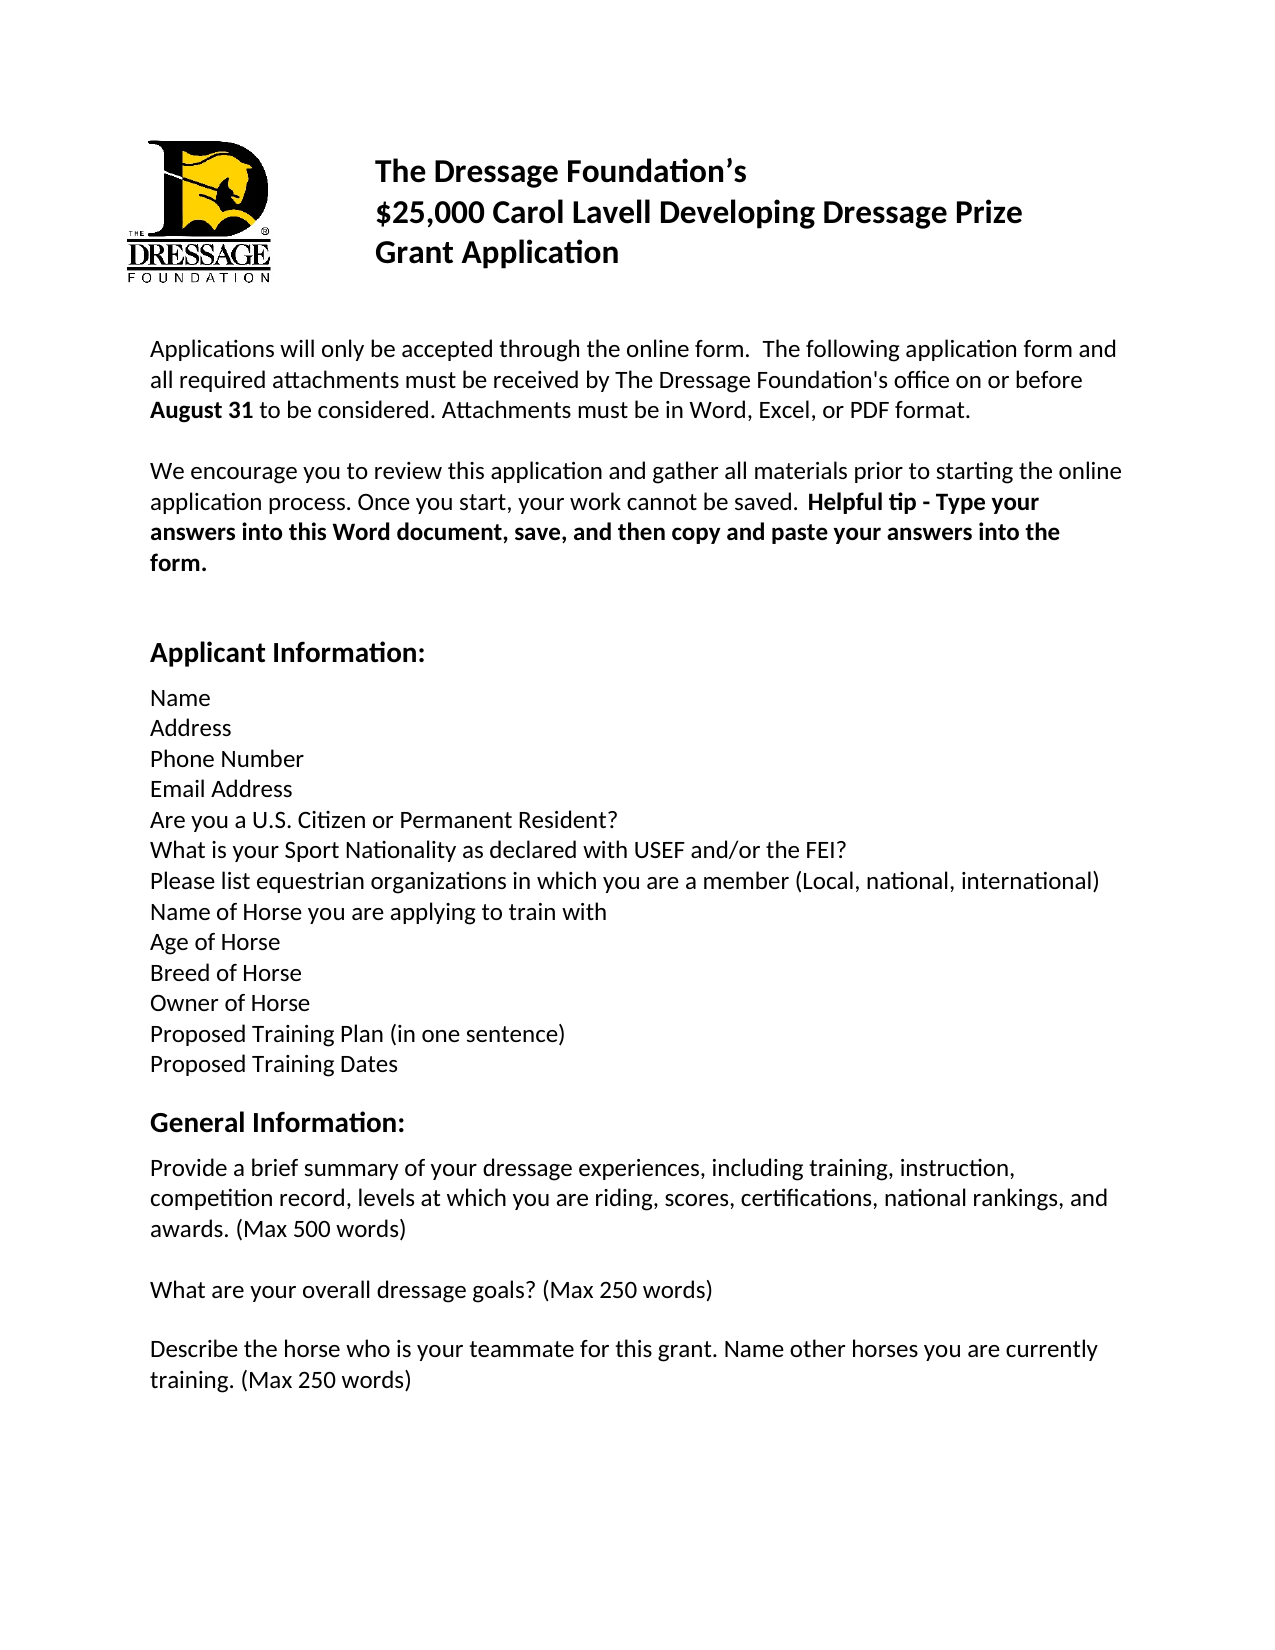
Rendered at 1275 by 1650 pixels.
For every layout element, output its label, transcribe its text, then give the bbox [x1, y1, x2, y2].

text Phone Number [150, 743, 1125, 773]
text Provide a brief summary of your dressage experiences, including training, instruction, competition record, levels at which you are riding, scores, certifications, national rankings, and awards. (Max 500 words) [150, 1152, 1125, 1243]
text Breed of Horse [150, 957, 1125, 987]
subtitle Applicant Information: [150, 634, 1125, 669]
text Name [150, 682, 1125, 712]
text Owner of Horse [150, 987, 1125, 1018]
text Address [150, 712, 1125, 743]
subtitle General Information: [150, 1104, 1125, 1139]
text Describe the horse who is your teammate for this grant. Name other horses you are currently training. (Max 250 words) [150, 1304, 1125, 1394]
text Proposed Training Dates [150, 1048, 1125, 1079]
text Email Address [150, 773, 1125, 804]
text Are you a U.S. Citizen or Permanent Resident? [150, 804, 1125, 834]
text Please list equestrian organizations in which you are a member (Local, national, international) [150, 865, 1125, 896]
text What is your Sport Nationality as declared with USEF and/or the FEI? [150, 834, 1125, 865]
text Applications will only be accepted through the online form. The following application form and all required attachments must be received by The Dressage Foundation's office on or before August 31 to be considered. Attachments must be in Word, Excel, or PDF format. [150, 333, 1125, 425]
text The Dressage Foundation’s [375, 150, 1125, 191]
text Proposed Training Plan (in one sentence) [150, 1018, 1125, 1048]
text Name of Horse you are applying to train with [150, 896, 1125, 926]
text What are your overall dressage goals? (Max 250 words) [150, 1274, 1125, 1304]
text $25,000 Carol Lavell Developing Dressage Prize Grant Application [375, 191, 1125, 272]
picture [109, 123, 294, 308]
text We encourage you to review this application and gather all materials prior to starting the online application process. Once you start, your work cannot be saved. Helpful tip - Type your answers into this Word document, save, and then copy and paste your answers into the form. [150, 455, 1125, 577]
text Age of Horse [150, 926, 1125, 957]
